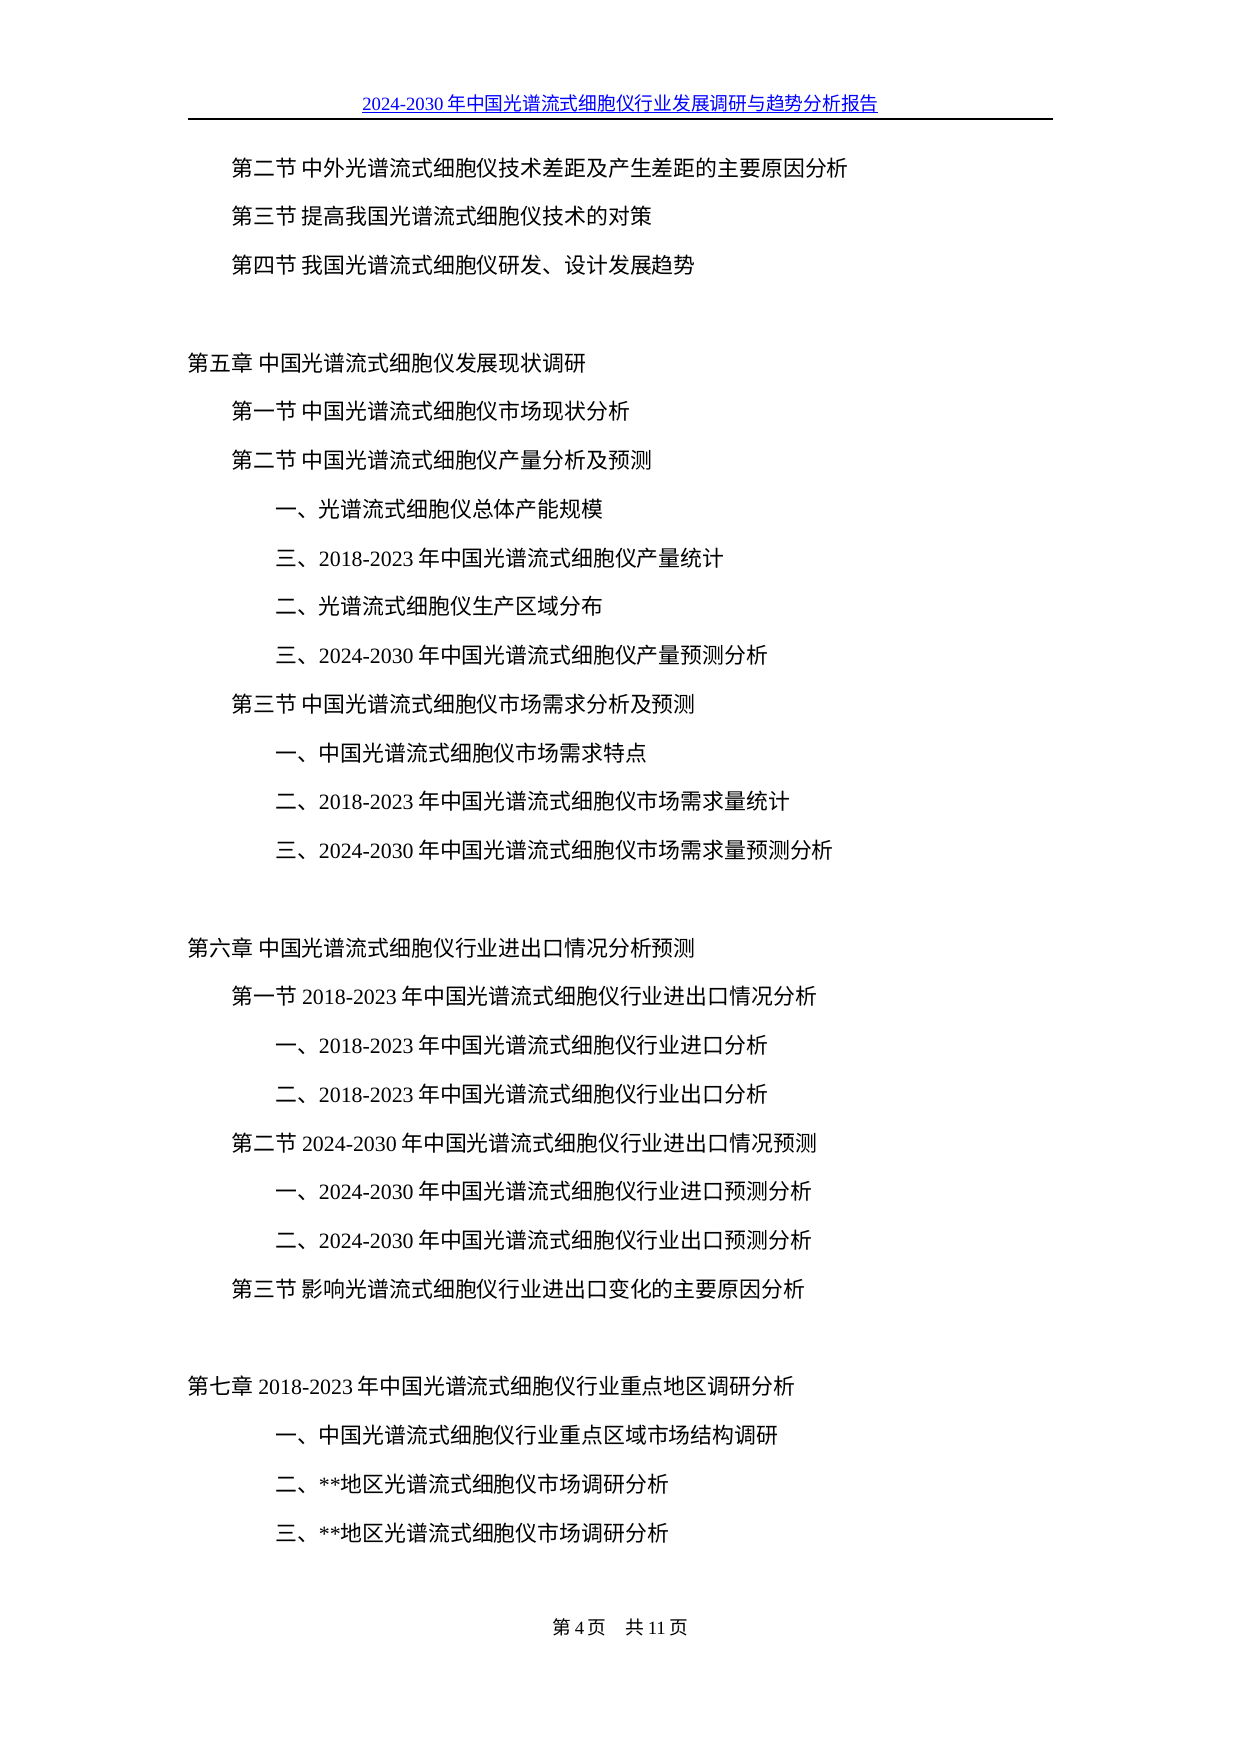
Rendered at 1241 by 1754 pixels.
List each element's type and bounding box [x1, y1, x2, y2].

text [187, 150, 1053, 1548]
